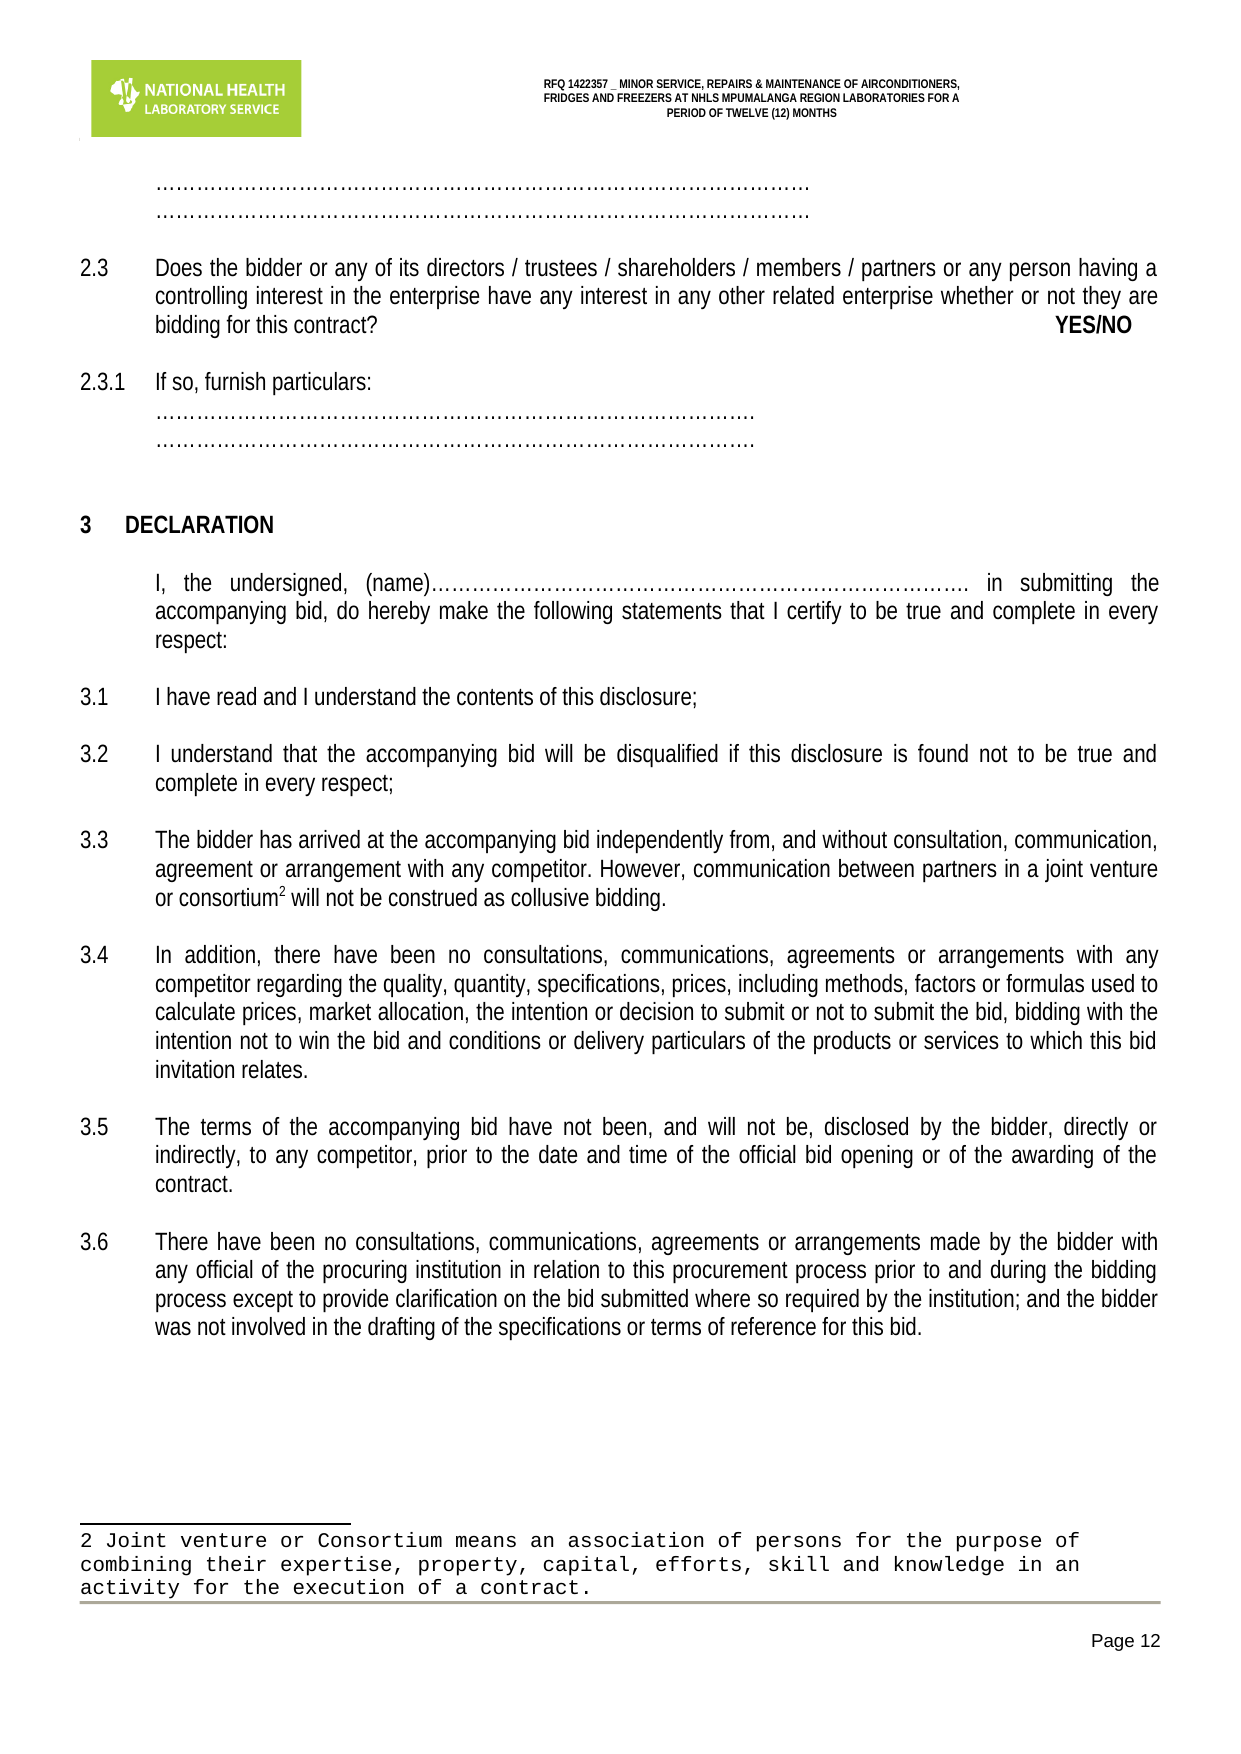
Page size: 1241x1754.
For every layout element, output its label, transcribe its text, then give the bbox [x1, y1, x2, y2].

text I, the undersigned, (name)……………………………………………………………………. in submitting the accompanying bid, do hereby make the following statements that I certify to be true and complete in every respect: [155, 568, 1161, 653]
text …………………………………………………………………………………… [155, 195, 1161, 224]
text …………………………………………………………………………………… [155, 167, 1161, 195]
text 3.5 The terms of the accompanying bid have not been, and will not be, disclosed by the bidder, directly or indirectly, to any competitor, prior to the date and time of the official bid opening or of the awarding of the contract. [80, 1112, 1161, 1198]
list DECLARATION [80, 510, 1161, 539]
text 3.4 In addition, there have been no consultations, communications, agreements or arrangements with any competitor regarding the quality, quantity, specifications, prices, including methods, factors or formulas used to calculate prices, market allocation, the intention or decision to submit or not to submit the bid, bidding with the intention not to win the bid and conditions or delivery particulars of the products or services to which this bid invitation relates. [80, 940, 1161, 1083]
list If so, furnish particulars: [80, 367, 1161, 396]
text 3.6 There have been no consultations, communications, agreements or arrangements made by the bidder with any official of the procuring institution in relation to this procurement process prior to and during the bidding process except to provide clarification on the bid submitted where so required by the institution; and the bidder was not involved in the drafting of the specifications or terms of reference for this bid. [80, 1226, 1161, 1341]
text 3.2 I understand that the accompanying bid will be disqualified if this disclosure is found not to be true and complete in every respect; [80, 739, 1161, 797]
text 3.3 The bidder has arrived at the accompanying bid independently from, and without consultation, communication, agreement or arrangement with any competitor. However, communication between partners in a joint venture or consortium will not be construed as collusive bidding. [80, 825, 1161, 911]
text ……………………………………………………………………………. [155, 396, 1161, 424]
text ……………………………………………………………………………. [155, 424, 1161, 453]
text 3.1 I have read and I understand the contents of this disclosure; [80, 682, 1161, 711]
picture [91, 60, 302, 137]
text 2.3 Does the bidder or any of its directors / trustees / shareholders / members / partners or any person having a controlling interest in the enterprise have any interest in any other related enterprise whether or not they are bidding for this contract? YES/NO [80, 252, 1161, 338]
